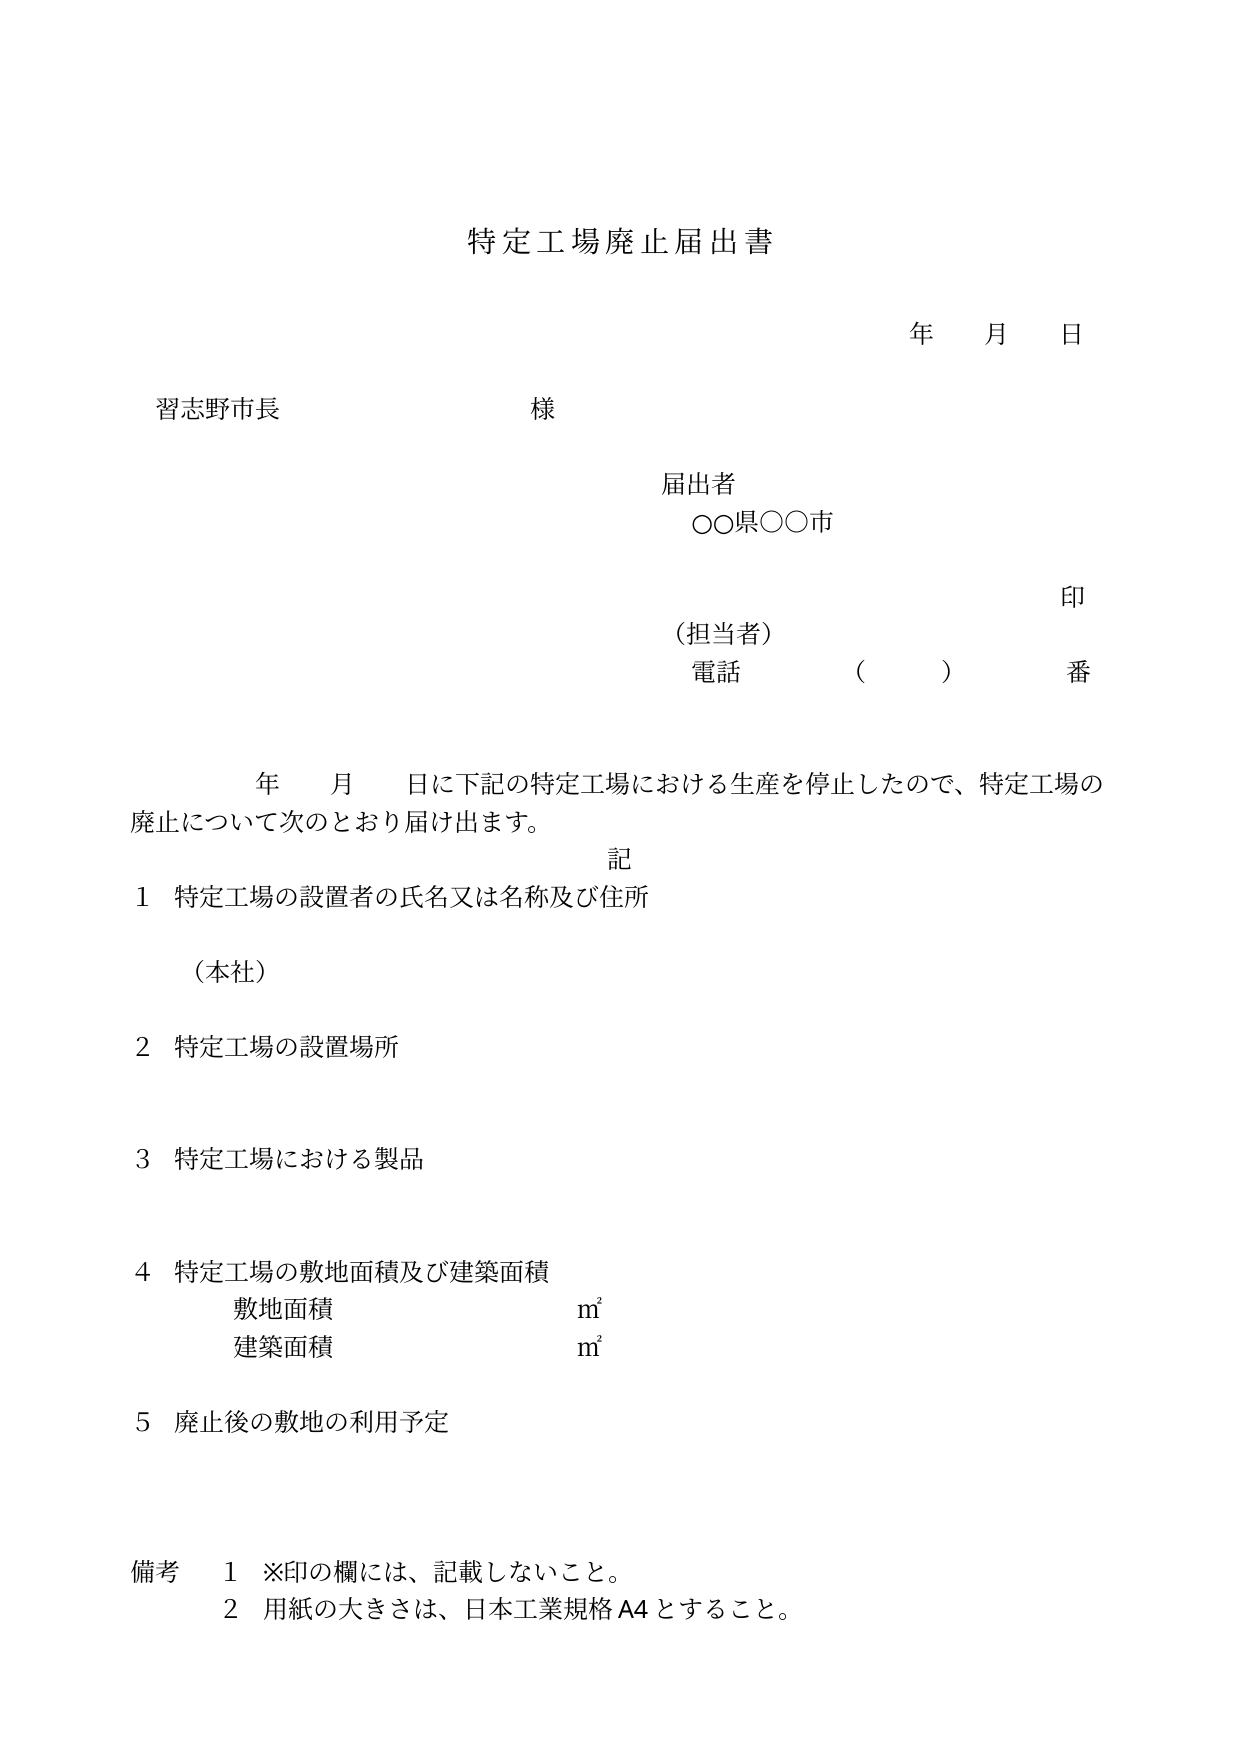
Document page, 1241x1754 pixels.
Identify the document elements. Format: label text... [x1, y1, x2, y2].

text 備考 １ ※印の欄には、記載しないこと。 [130, 1552, 1110, 1589]
text １ 特定工場の設置者の氏名又は名称及び住所 [130, 877, 1110, 914]
text 廃止について次のとおり届け出ます。 [130, 802, 1110, 839]
text 敷地面積 ㎡ [130, 1289, 1110, 1327]
text ３ 特定工場における製品 [130, 1139, 1110, 1177]
text 記 [130, 839, 1110, 877]
text ４ 特定工場の敷地面積及び建築面積 [130, 1252, 1110, 1289]
text 習志野市長 様 [130, 389, 1110, 427]
text 年 月 日 [809, 314, 1110, 352]
text 届出者 [661, 464, 1110, 502]
text 印 [691, 577, 1085, 614]
text ２ 用紙の大きさは、日本工業規格A4とすること。 [130, 1589, 1110, 1627]
text 建築面積 ㎡ [130, 1327, 1110, 1364]
text ○○県○○市 [691, 502, 1110, 539]
text （本社） [130, 952, 1110, 989]
text 特定工場廃止届出書 [130, 202, 1110, 277]
text 年 月 日に下記の特定工場における生産を停止したので、特定工場の [130, 764, 1110, 802]
text ５ 廃止後の敷地の利用予定 [130, 1402, 1110, 1439]
text 電話 （ ） 番 [691, 652, 1110, 689]
text （担当者） [661, 614, 1110, 652]
text ２ 特定工場の設置場所 [130, 1027, 1110, 1064]
